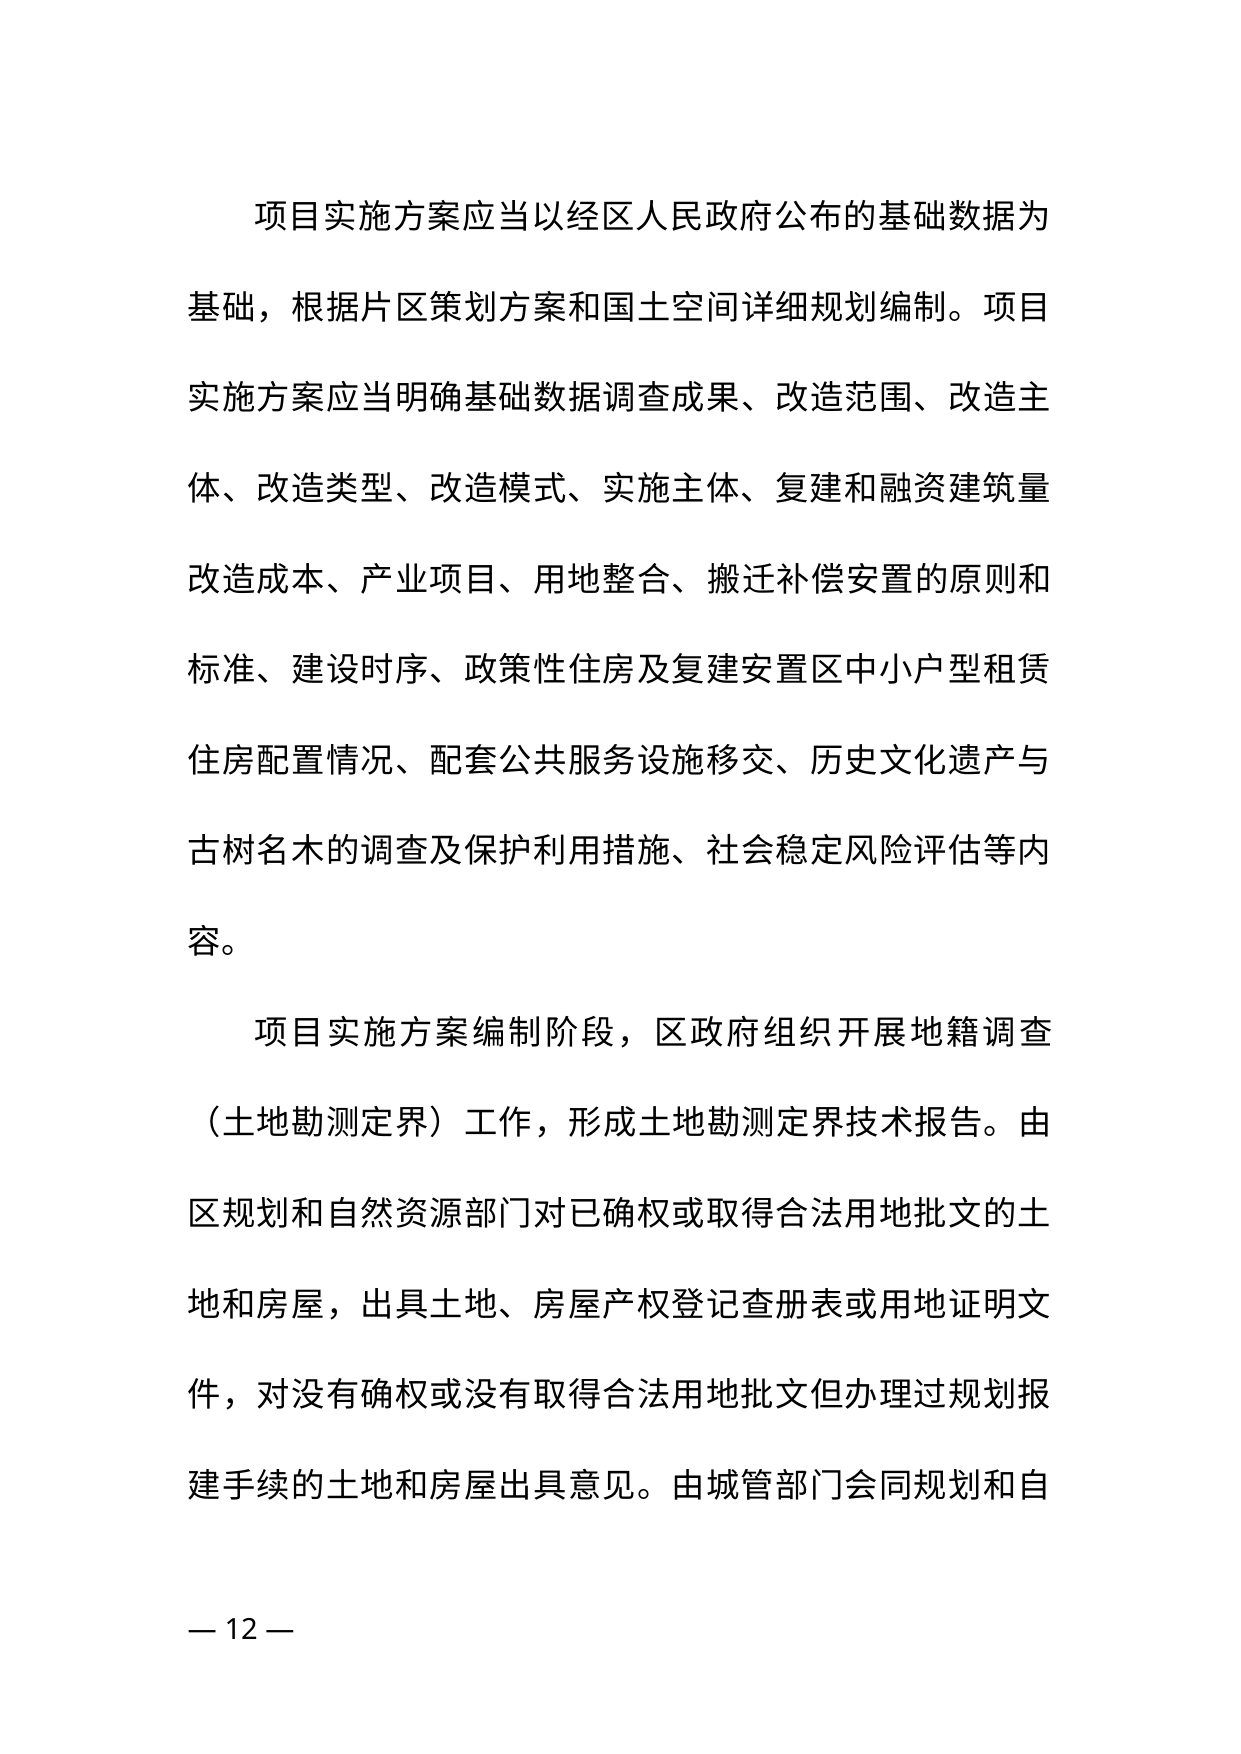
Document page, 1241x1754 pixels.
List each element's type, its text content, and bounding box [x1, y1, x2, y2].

text 项目实施方案应当以经区人民政府公布的基础数据为基础，根据片区策划方案和国土空间详细规划编制。项目实施方案应当明确基础数据调查成果、改造范围、改造主体、改造类型、改造模式、实施主体、复建和融资建筑量、改造成本、产业项目、用地整合、搬迁补偿安置的原则和标准、建设时序、政策性住房及复建安置区中小户型租赁住房配置情况、配套公共服务设施移交、历史文化遗产与古树名木的调查及保护利用措施、社会稳定风险评估等内容。 [187, 169, 1053, 984]
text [187, 984, 1053, 1528]
